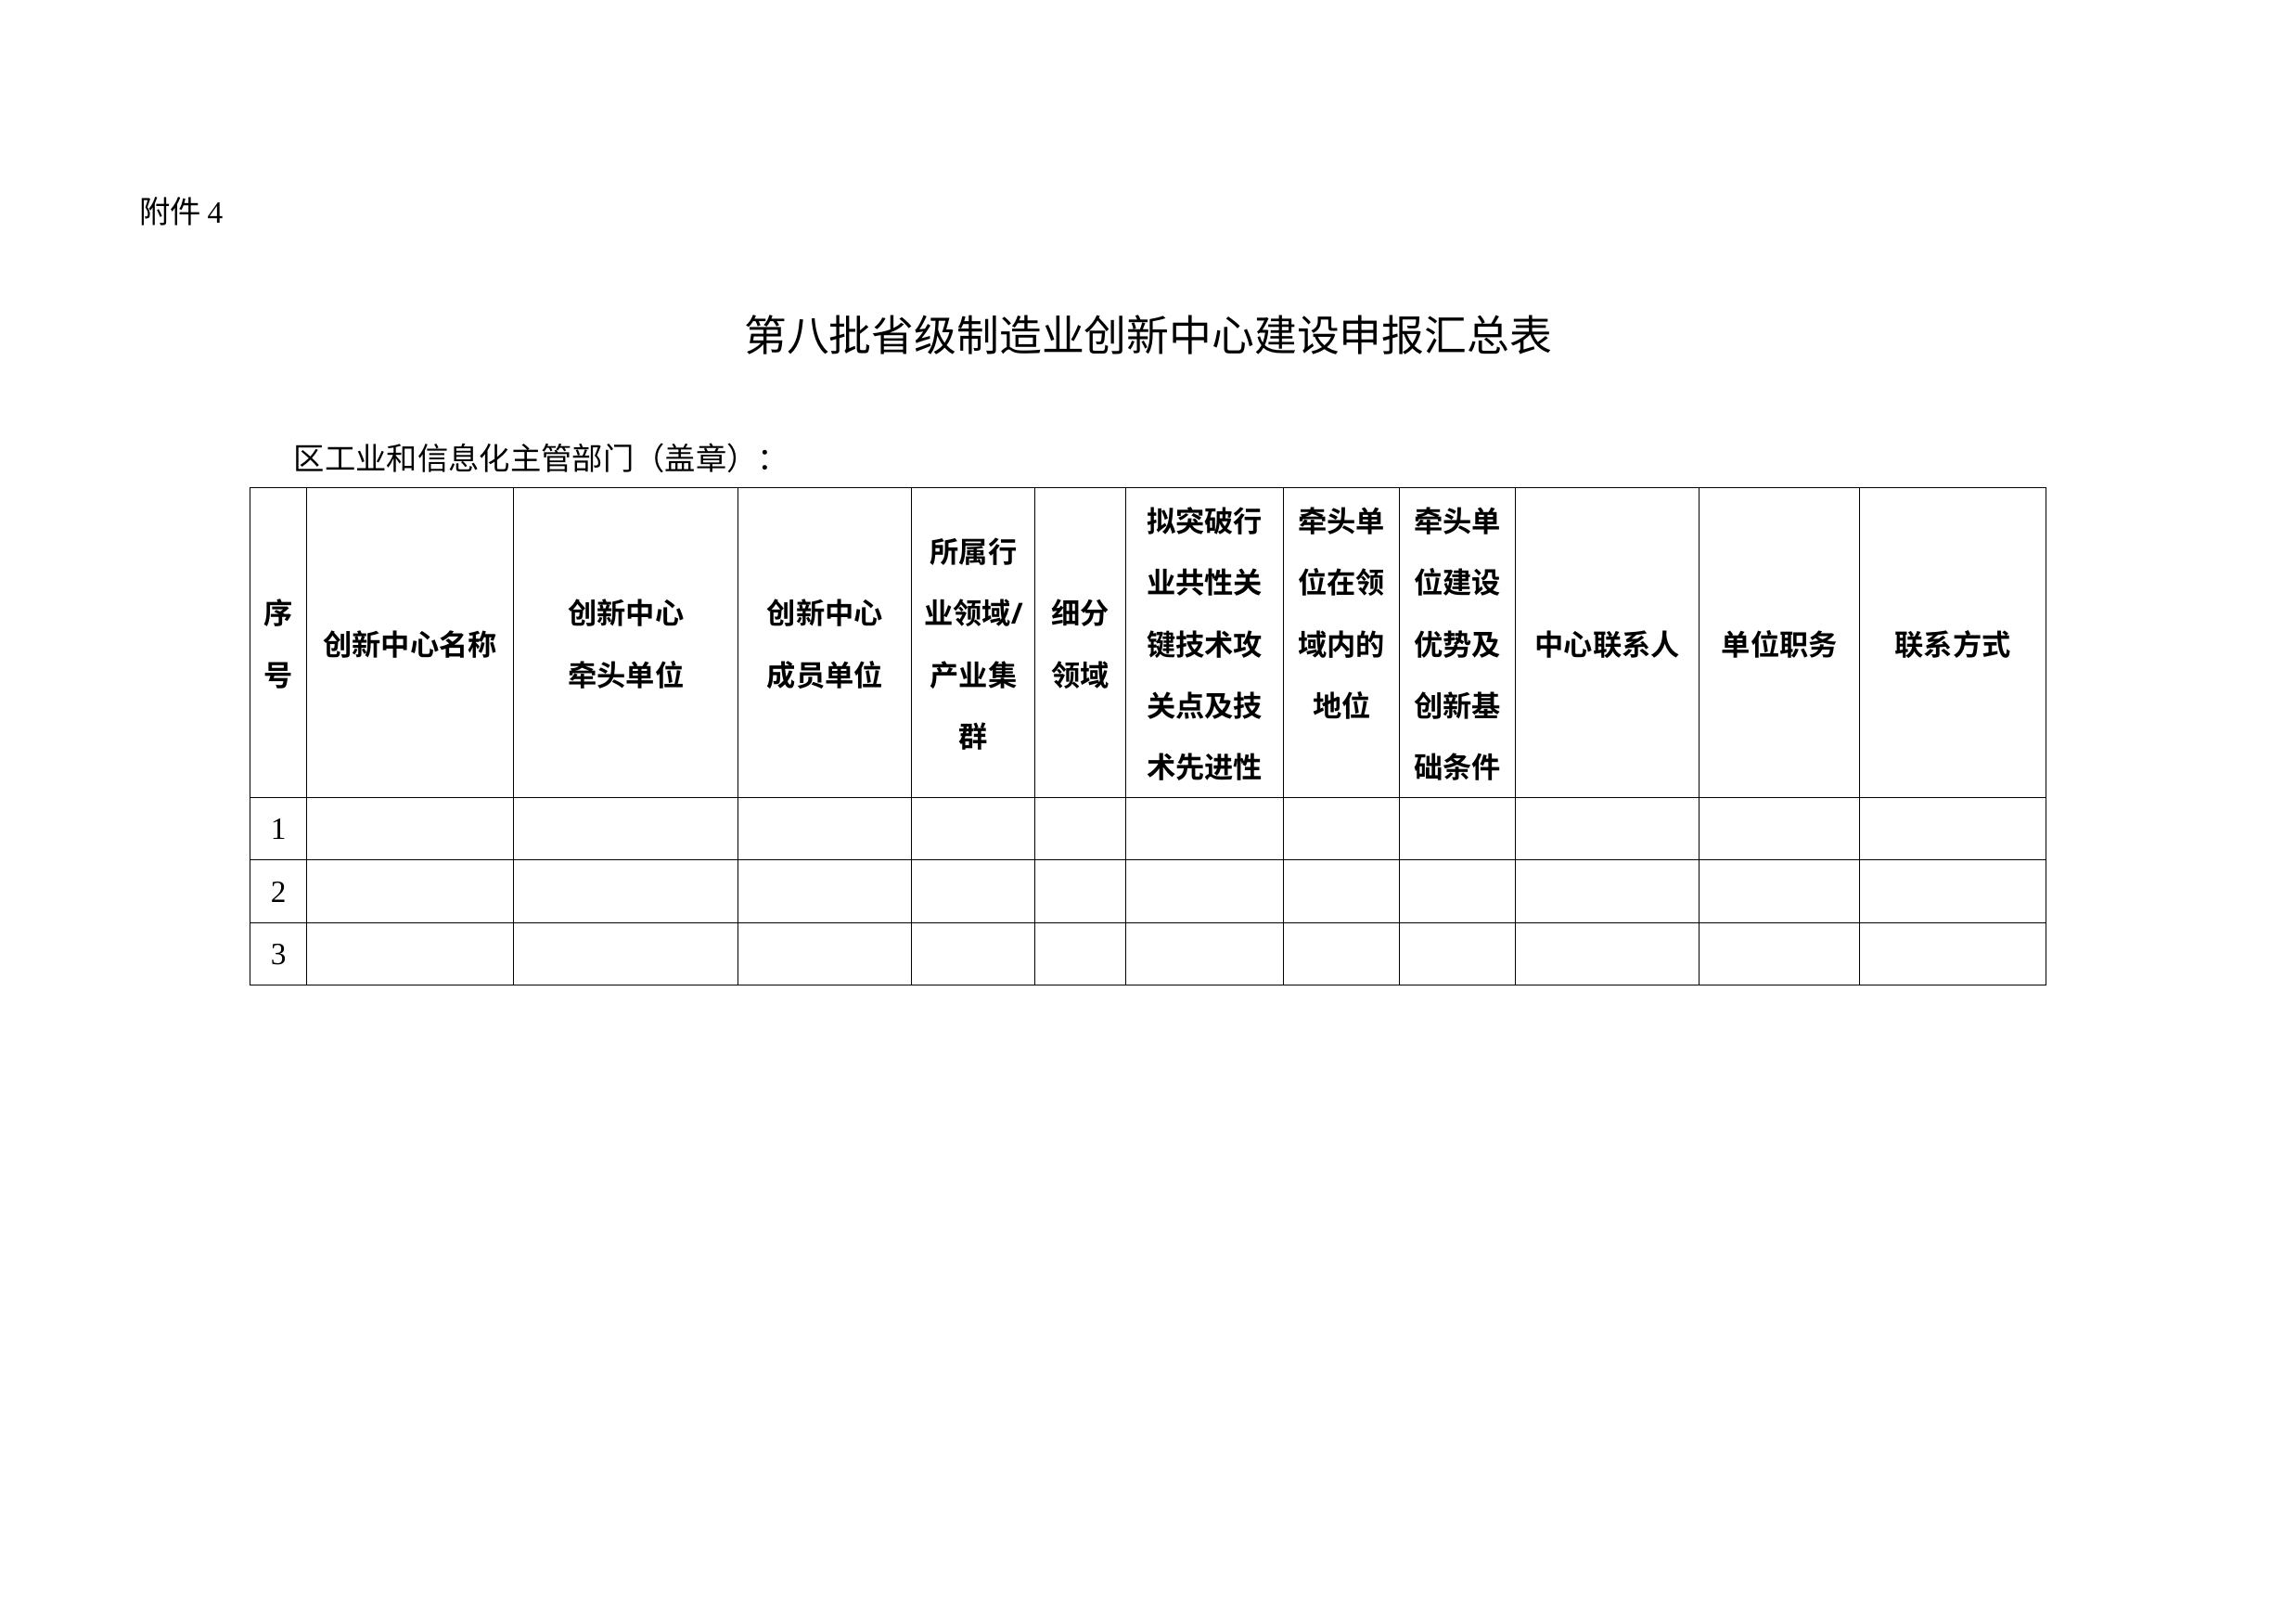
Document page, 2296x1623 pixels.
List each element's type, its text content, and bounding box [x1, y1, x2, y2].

table_cell 3 [250, 923, 306, 985]
table_header 创新中心 成员单位 [738, 488, 911, 796]
table_cell [1400, 923, 1515, 985]
table_cell [307, 860, 513, 921]
table_header 牵头单位建设优势及创新基础条件 [1400, 488, 1515, 796]
table_header 创新中心名称 [307, 488, 513, 796]
table_cell [1400, 860, 1515, 921]
table_header 联系方式 [1860, 488, 2046, 796]
table_cell [1126, 798, 1283, 859]
table_cell [1284, 798, 1399, 859]
table_cell [514, 923, 738, 985]
table_cell [1516, 923, 1699, 985]
text 附件4 [139, 179, 2157, 240]
table_cell [738, 798, 911, 859]
table_cell [1516, 860, 1699, 921]
table_cell [1284, 860, 1399, 921]
table_header 序号 [250, 488, 306, 796]
table_cell [1860, 923, 2046, 985]
table_cell [514, 860, 738, 921]
table_cell [912, 860, 1034, 921]
table_cell [1860, 860, 2046, 921]
table_cell 2 [250, 860, 306, 921]
text 第八批省级制造业创新中心建设申报汇总表 [139, 303, 2157, 364]
table_cell [1035, 923, 1125, 985]
table_cell [1126, 860, 1283, 921]
table_cell [1860, 798, 2046, 859]
text 区工业和信息化主管部门（盖章）： [139, 426, 2157, 487]
table_cell [738, 860, 911, 921]
table_header 创新中心 牵头单位 [514, 488, 738, 796]
table_cell [1700, 860, 1859, 921]
table_header 细分领域 [1035, 488, 1125, 796]
table_cell [1035, 860, 1125, 921]
table_cell [1126, 923, 1283, 985]
table_cell [514, 798, 738, 859]
table_cell [912, 923, 1034, 985]
table_cell [1035, 798, 1125, 859]
table_cell [1284, 923, 1399, 985]
table_header 单位职务 [1700, 488, 1859, 796]
table_header 拟突破行业共性关键技术攻关点及技术先进性 [1126, 488, 1283, 796]
table_cell [307, 798, 513, 859]
table_cell [738, 923, 911, 985]
table_cell [1700, 798, 1859, 859]
table_header 牵头单位在领域内的地位 [1284, 488, 1399, 796]
table_header 中心联系人 [1516, 488, 1699, 796]
table_cell [1700, 923, 1859, 985]
table_cell [1516, 798, 1699, 859]
table_header 所属行业领域/产业集群 [912, 488, 1034, 796]
table_cell [912, 798, 1034, 859]
table_cell [307, 923, 513, 985]
table_cell [1400, 798, 1515, 859]
table_cell 1 [250, 798, 306, 859]
